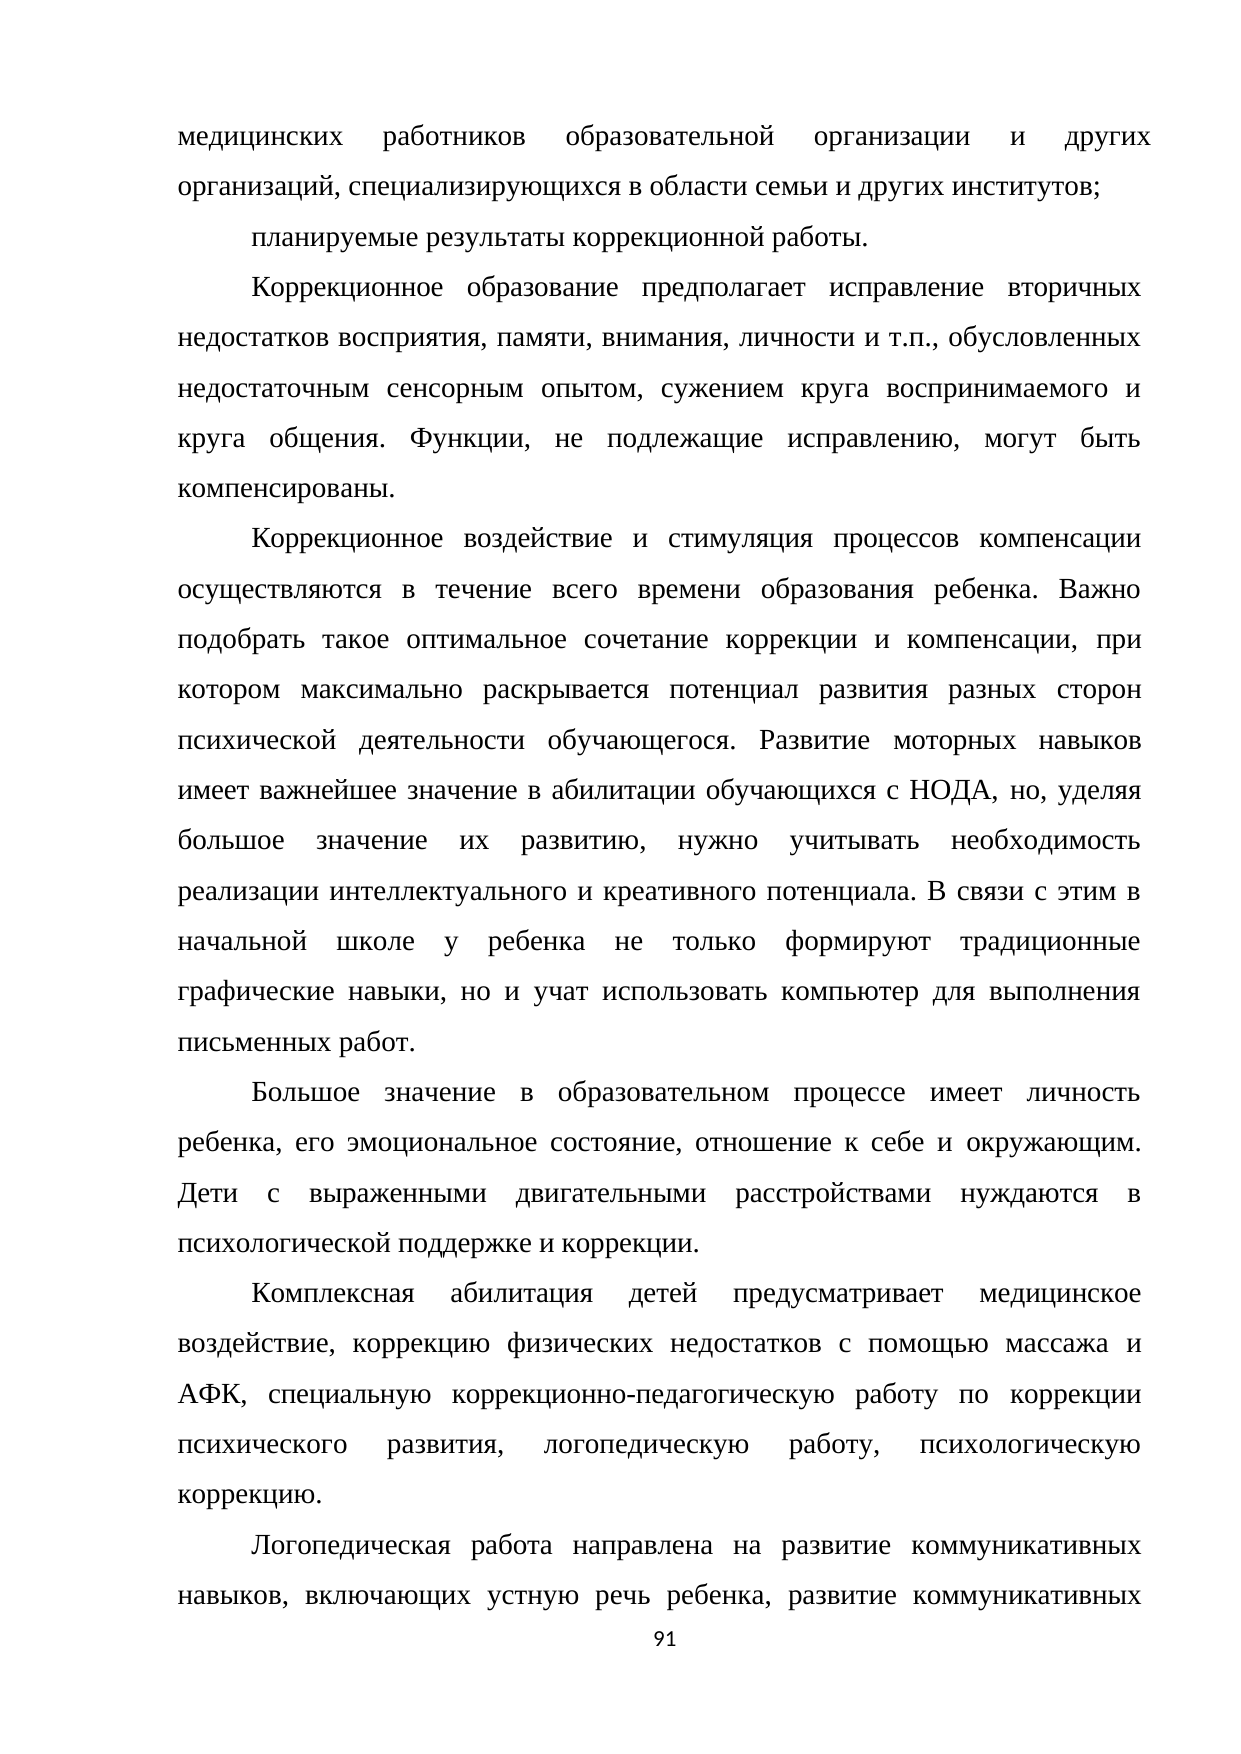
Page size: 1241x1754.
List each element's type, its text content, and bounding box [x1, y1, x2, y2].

text Коррекционное воздействие и стимуляция процессов компенсации осуществляются в течение всего времени образования ребенка. Важно подобрать такое оптимальное сочетание коррекции и компенсации, при котором максимально раскрывается потенциал развития разных сторон психической деятельности обучающегося. Развитие моторных навыков имеет важнейшее значение в абилитации обучающихся с НОДА, но, уделяя большое значение их развитию, нужно учитывать необходимость реализации интеллектуального и креативного потенциала. В связи с этим в начальной школе у ребенка не только формируют традиционные графические навыки, но и учат использовать компьютер для выполнения письменных работ. [177, 521, 1142, 1057]
text Большое значение в образовательном процессе имеет личность ребенка, его эмоциональное состояние, отношение к себе и окружающим. Дети с выраженными двигательными расстройствами нуждаются в психологической поддержке и коррекции. [177, 1074, 1142, 1258]
text Коррекционное образование предполагает исправление вторичных недостатков восприятия, памяти, внимания, личности и т.п., обусловленных недостаточным сенсорным опытом, сужением круга воспринимаемого и круга общения. Функции, не подлежащие исправлению, могут быть компенсированы. [177, 269, 1142, 504]
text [177, 1527, 1142, 1611]
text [177, 118, 1152, 202]
text планируемые результаты коррекционной работы. [177, 219, 1152, 252]
text Комплексная абилитация детей предусматривает медицинское воздействие, коррекцию физических недостатков с помощью массажа и АФК, специальную коррекционно-педагогическую работу по коррекции психического развития, логопедическую работу, психологическую коррекцию. [177, 1275, 1142, 1510]
